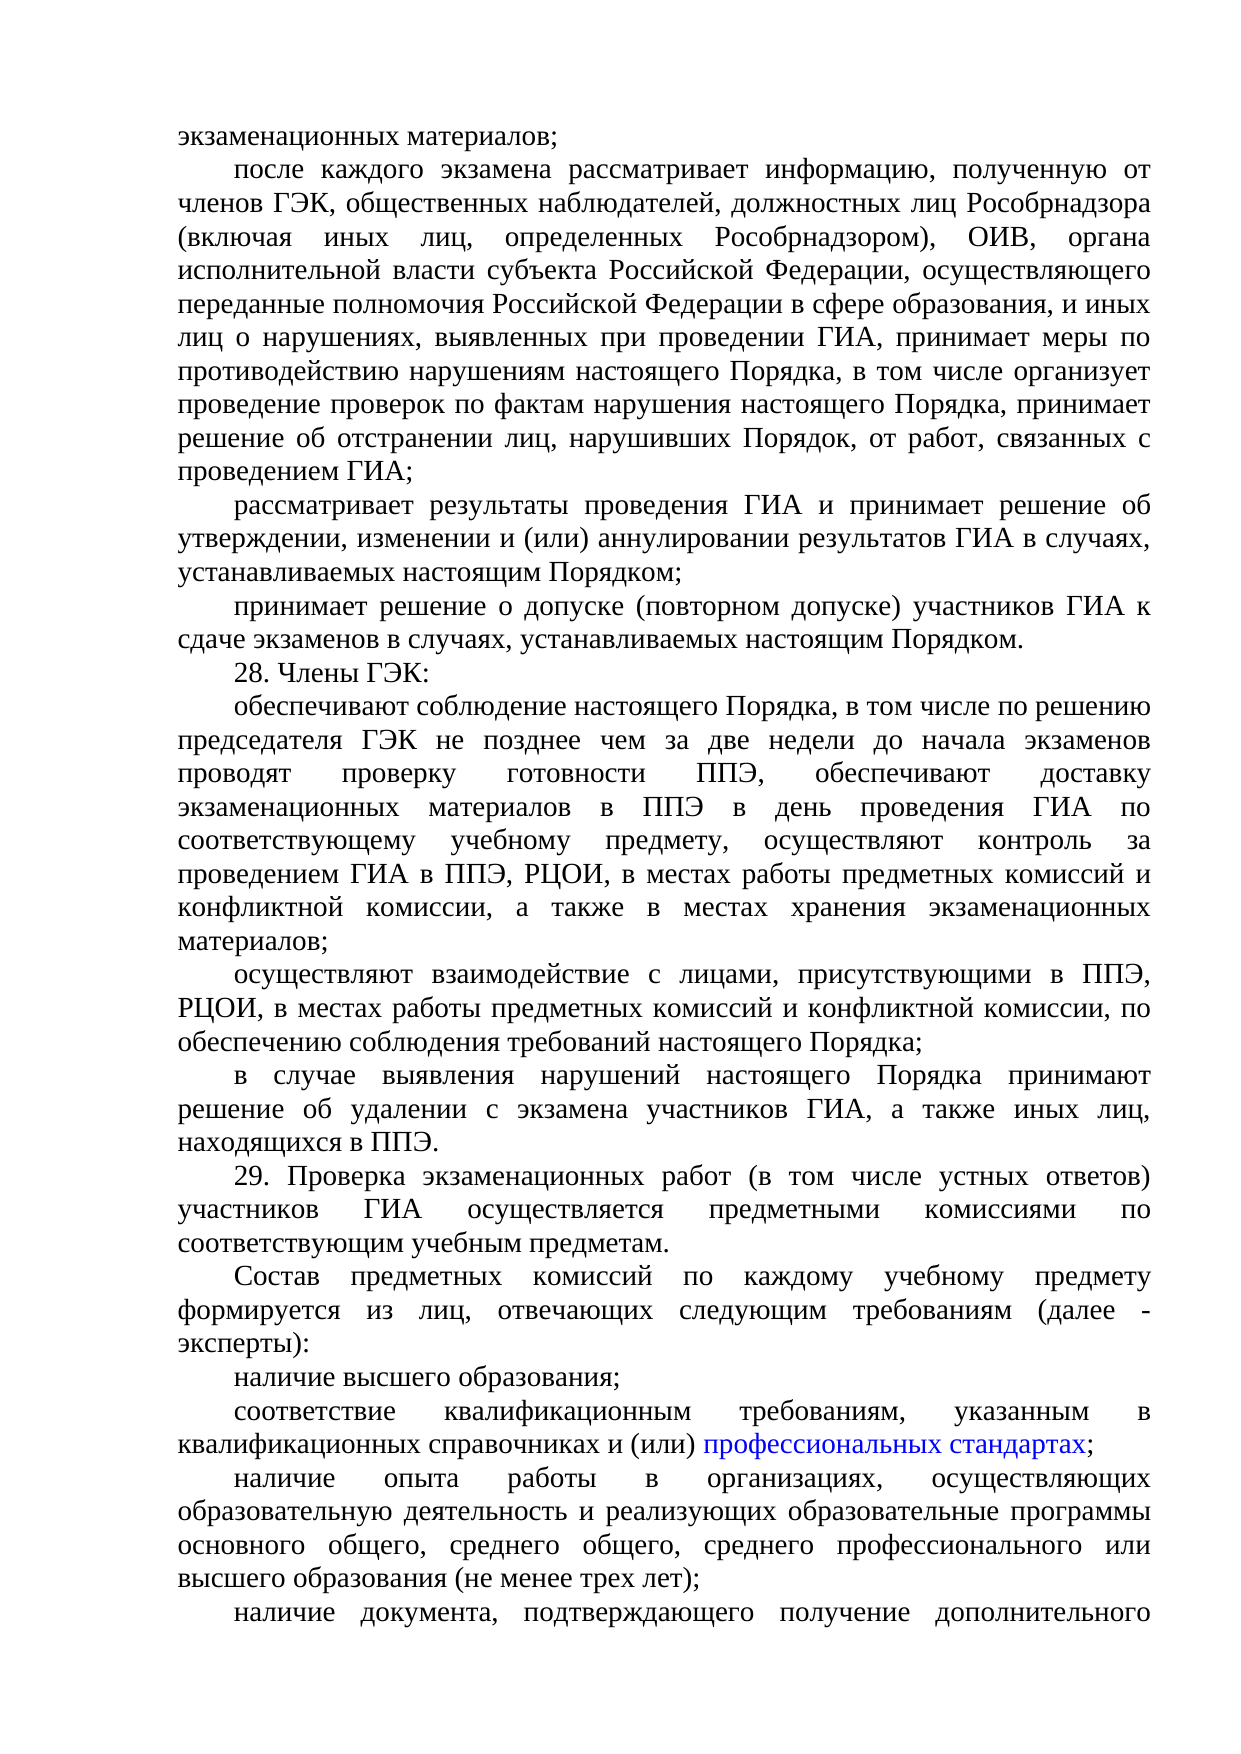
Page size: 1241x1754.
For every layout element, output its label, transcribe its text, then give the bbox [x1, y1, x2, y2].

text Состав предметных комиссий по каждому учебному предмету формируется из лиц, отвечающих следующим требованиям (далее - эксперты): [177, 1258, 1152, 1359]
text 28. Члены ГЭК: [177, 655, 1152, 688]
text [177, 118, 1152, 152]
text 29. Проверка экзаменационных работ (в том числе устных ответов) участников ГИА осуществляется предметными комиссиями по соответствующим учебным предметам. [177, 1158, 1152, 1258]
text рассматривает результаты проведения ГИА и принимает решение об утверждении, изменении и (или) аннулировании результатов ГИА в случаях, устанавливаемых настоящим Порядком; [177, 487, 1152, 588]
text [177, 1594, 1152, 1627]
text в случае выявления нарушений настоящего Порядка принимают решение об удалении с экзамена участников ГИА, а также иных лиц, находящихся в ППЭ. [177, 1057, 1152, 1158]
text после каждого экзамена рассматривает информацию, полученную от членов ГЭК, общественных наблюдателей, должностных лиц Рособрнадзора (включая иных лиц, определенных Рособрнадзором), ОИВ, органа исполнительной власти субъекта Российской Федерации, осуществляющего переданные полномочия Российской Федерации в сфере образования, и иных лиц о нарушениях, выявленных при проведении ГИА, принимает меры по противодействию нарушениям настоящего Порядка, в том числе организует проведение проверок по фактам нарушения настоящего Порядка, принимает решение об отстранении лиц, нарушивших Порядок, от работ, связанных с проведением ГИА; [177, 152, 1152, 487]
text наличие высшего образования; [177, 1359, 1152, 1393]
text осуществляют взаимодействие с лицами, присутствующими в ППЭ, РЦОИ, в местах работы предметных комиссий и конфликтной комиссии, по обеспечению соблюдения требований настоящего Порядка; [177, 957, 1152, 1057]
text наличие опыта работы в организациях, осуществляющих образовательную деятельность и реализующих образовательные программы основного общего, среднего общего, среднего профессионального или высшего образования (не менее трех лет); [177, 1460, 1152, 1594]
text соответствие квалификационным требованиям, указанным в квалификационных справочниках и (или) профессиональных стандартах; [177, 1393, 1152, 1460]
text обеспечивают соблюдение настоящего Порядка, в том числе по решению председателя ГЭК не позднее чем за две недели до начала экзаменов проводят проверку готовности ППЭ, обеспечивают доставку экзаменационных материалов в ППЭ в день проведения ГИА по соответствующему учебному предмету, осуществляют контроль за проведением ГИА в ППЭ, РЦОИ, в местах работы предметных комиссий и конфликтной комиссии, а также в местах хранения экзаменационных материалов; [177, 688, 1152, 957]
text принимает решение о допуске (повторном допуске) участников ГИА к сдаче экзаменов в случаях, устанавливаемых настоящим Порядком. [177, 588, 1152, 655]
